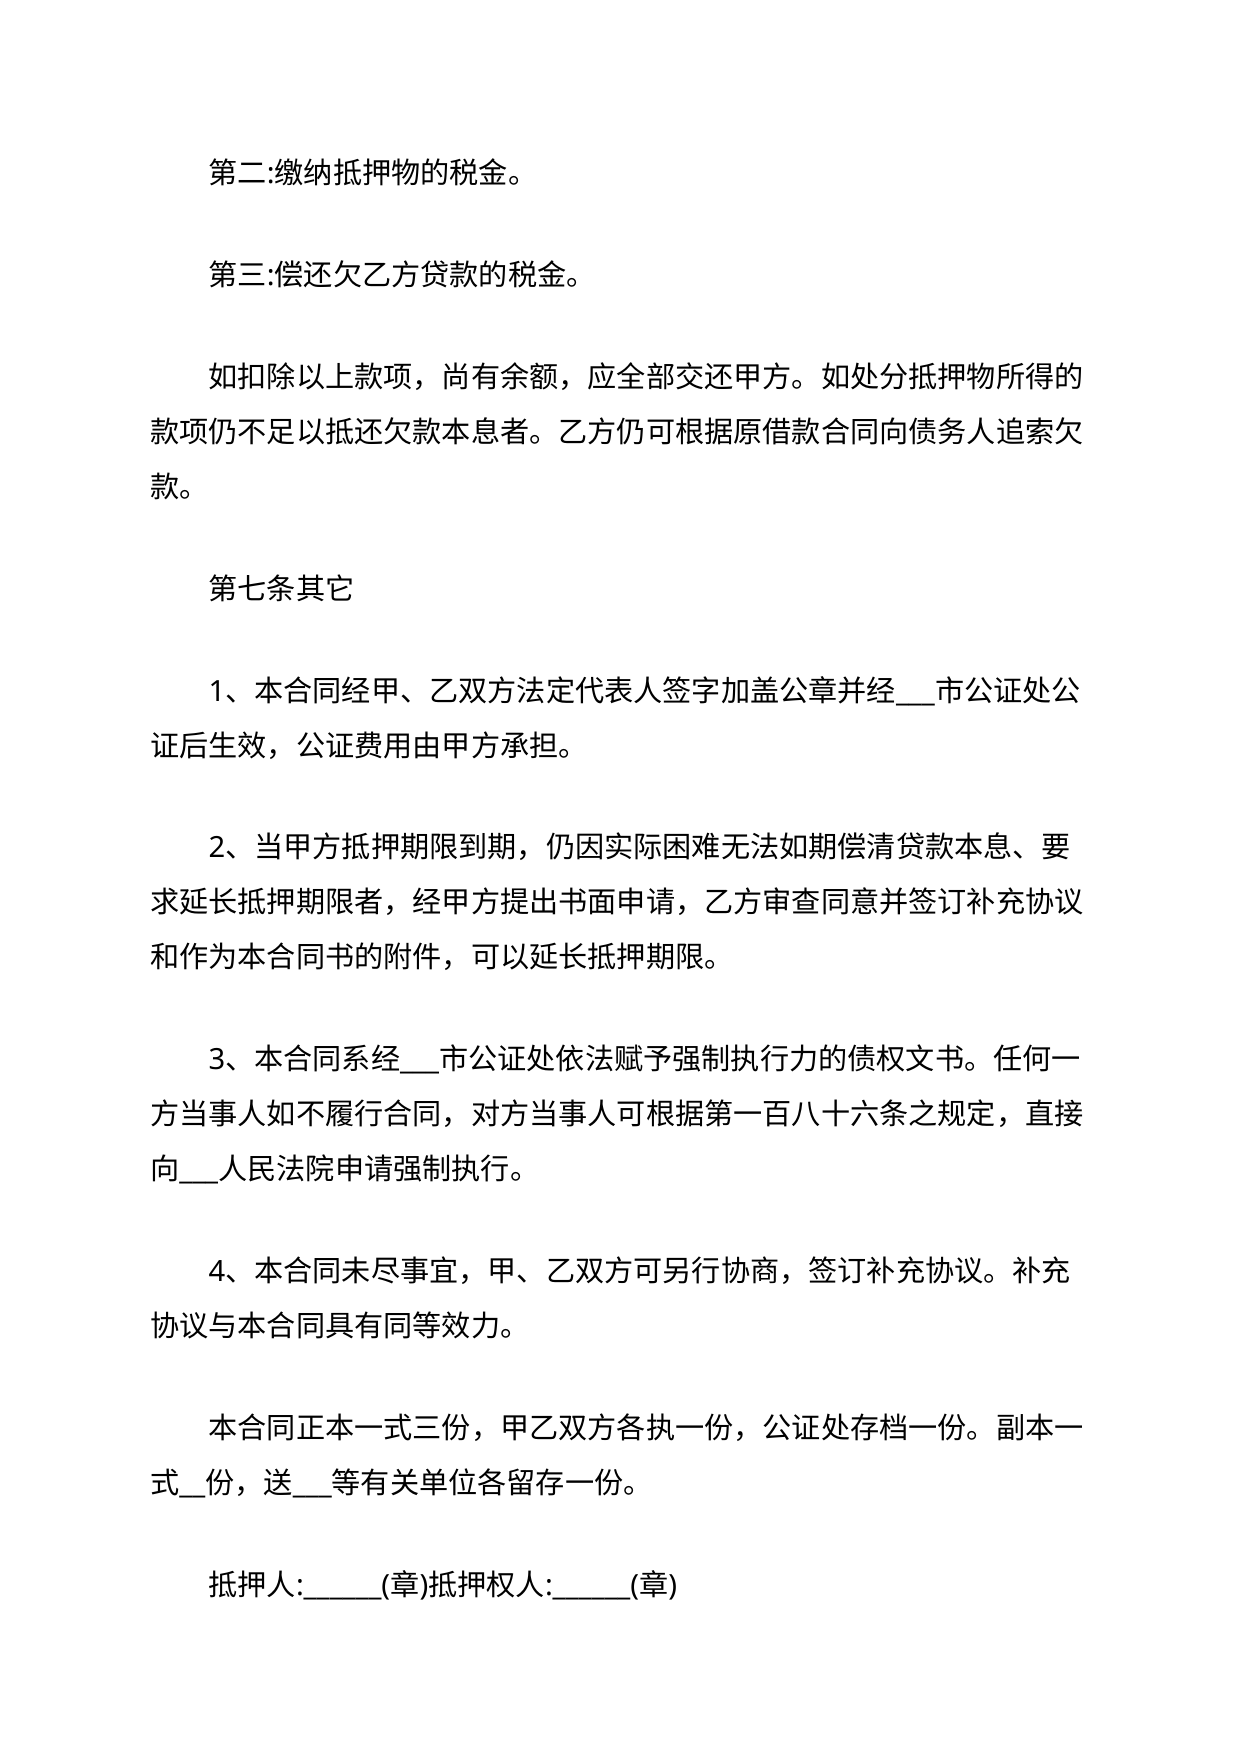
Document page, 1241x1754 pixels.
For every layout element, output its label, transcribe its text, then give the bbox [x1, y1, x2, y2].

text 第三:偿还欠乙方贷款的税金。 [150, 252, 1090, 294]
text 如扣除以上款项，尚有余额，应全部交还甲方。如处分抵押物所得的款项仍不足以抵还欠款本息者。乙方仍可根据原借款合同向债务人追索欠款。 [150, 354, 1090, 506]
text 第二:缴纳抵押物的税金。 [150, 150, 1090, 192]
text 4、本合同未尽事宜，甲、乙双方可另行协商，签订补充协议。补充协议与本合同具有同等效力。 [150, 1248, 1090, 1345]
text 2、当甲方抵押期限到期，仍因实际困难无法如期偿清贷款本息、要求延长抵押期限者，经甲方提出书面申请，乙方审查同意并签订补充协议和作为本合同书的附件，可以延长抵押期限。 [150, 824, 1090, 976]
text 本合同正本一式三份，甲乙双方各执一份，公证处存档一份。副本一式__份，送___等有关单位各留存一份。 [150, 1404, 1090, 1502]
text 1、本合同经甲、乙双方法定代表人签字加盖公章并经___市公证处公证后生效，公证费用由甲方承担。 [150, 667, 1090, 764]
text 3、本合同系经___市公证处依法赋予强制执行力的债权文书。任何一方当事人如不履行合同，对方当事人可根据第一百八十六条之规定，直接向___人民法院申请强制执行。 [150, 1036, 1090, 1188]
text 抵押人:______(章)抵押权人:______(章) [150, 1561, 1090, 1604]
text 第七条其它 [150, 566, 1090, 608]
